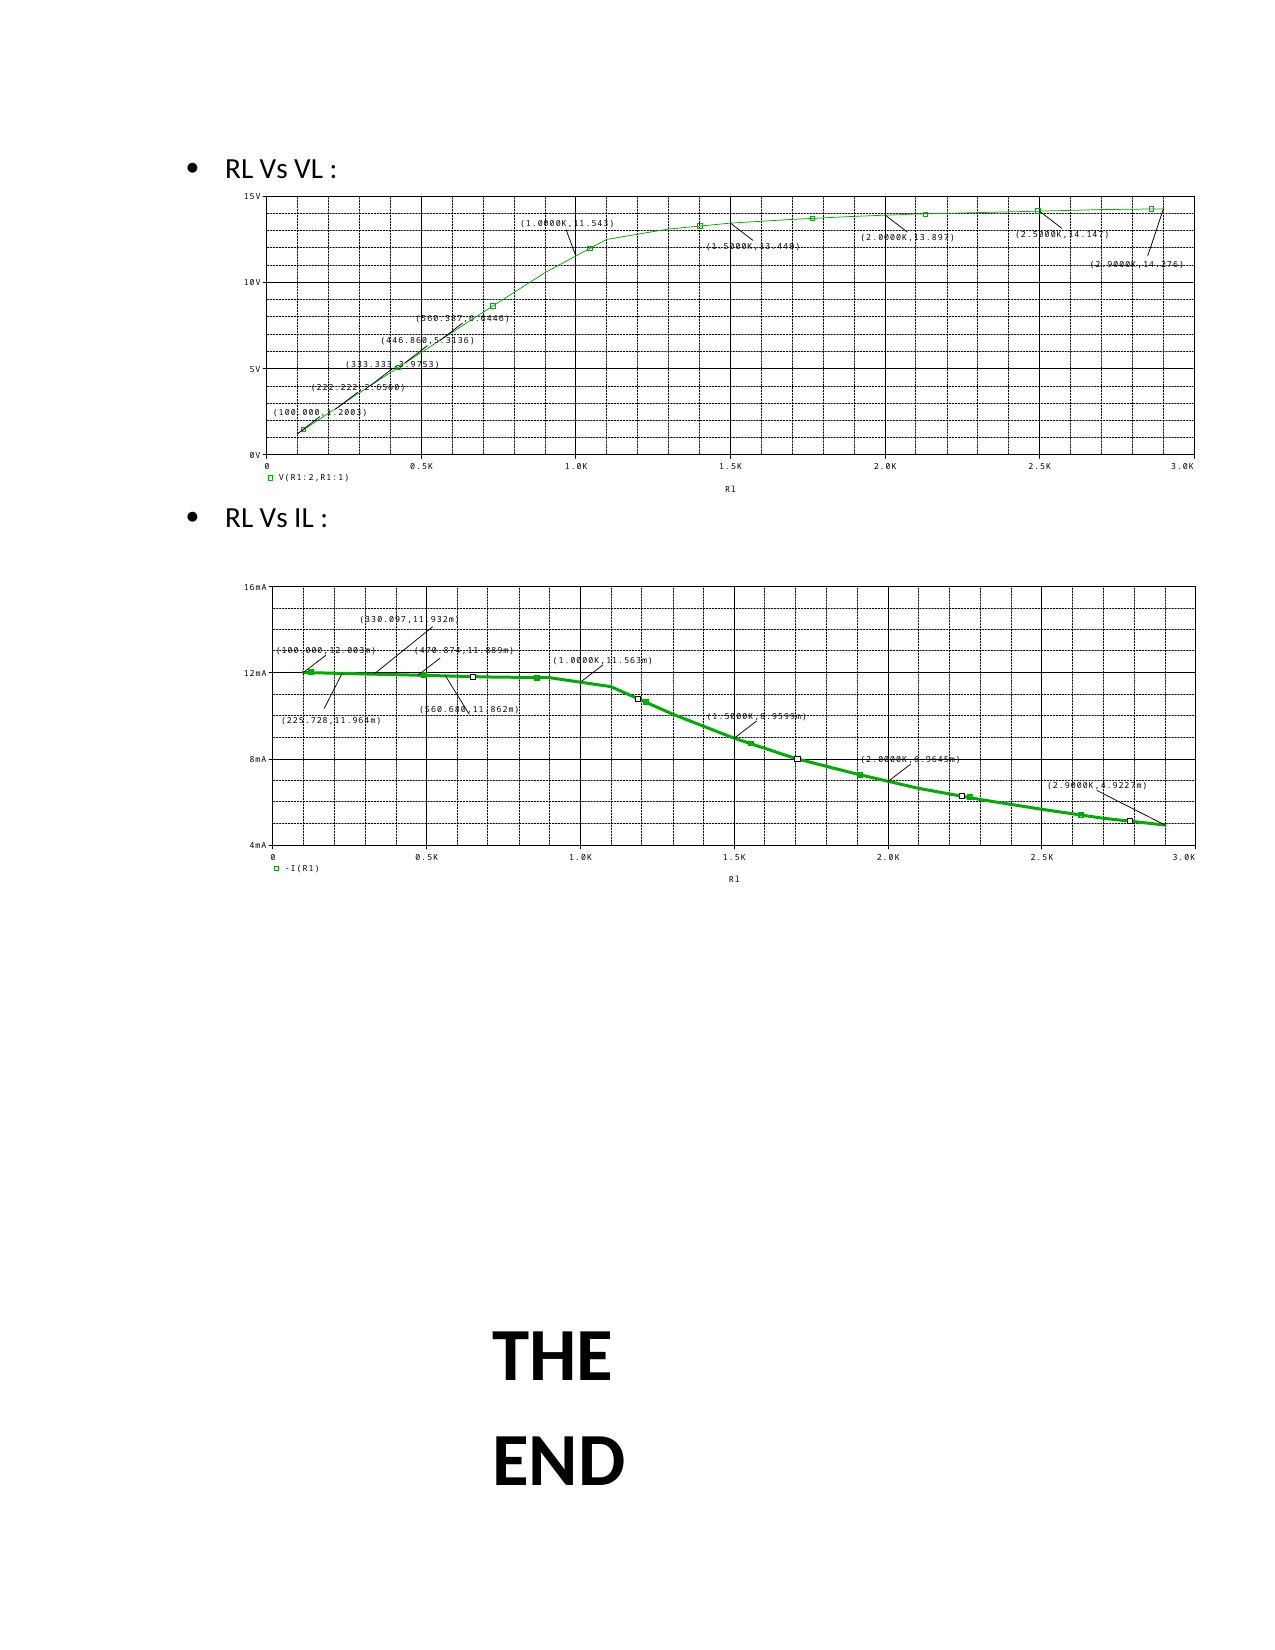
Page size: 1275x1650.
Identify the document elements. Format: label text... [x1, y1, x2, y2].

list RL Vs IL : [187, 499, 1125, 535]
list RL Vs VL : [187, 150, 1125, 186]
